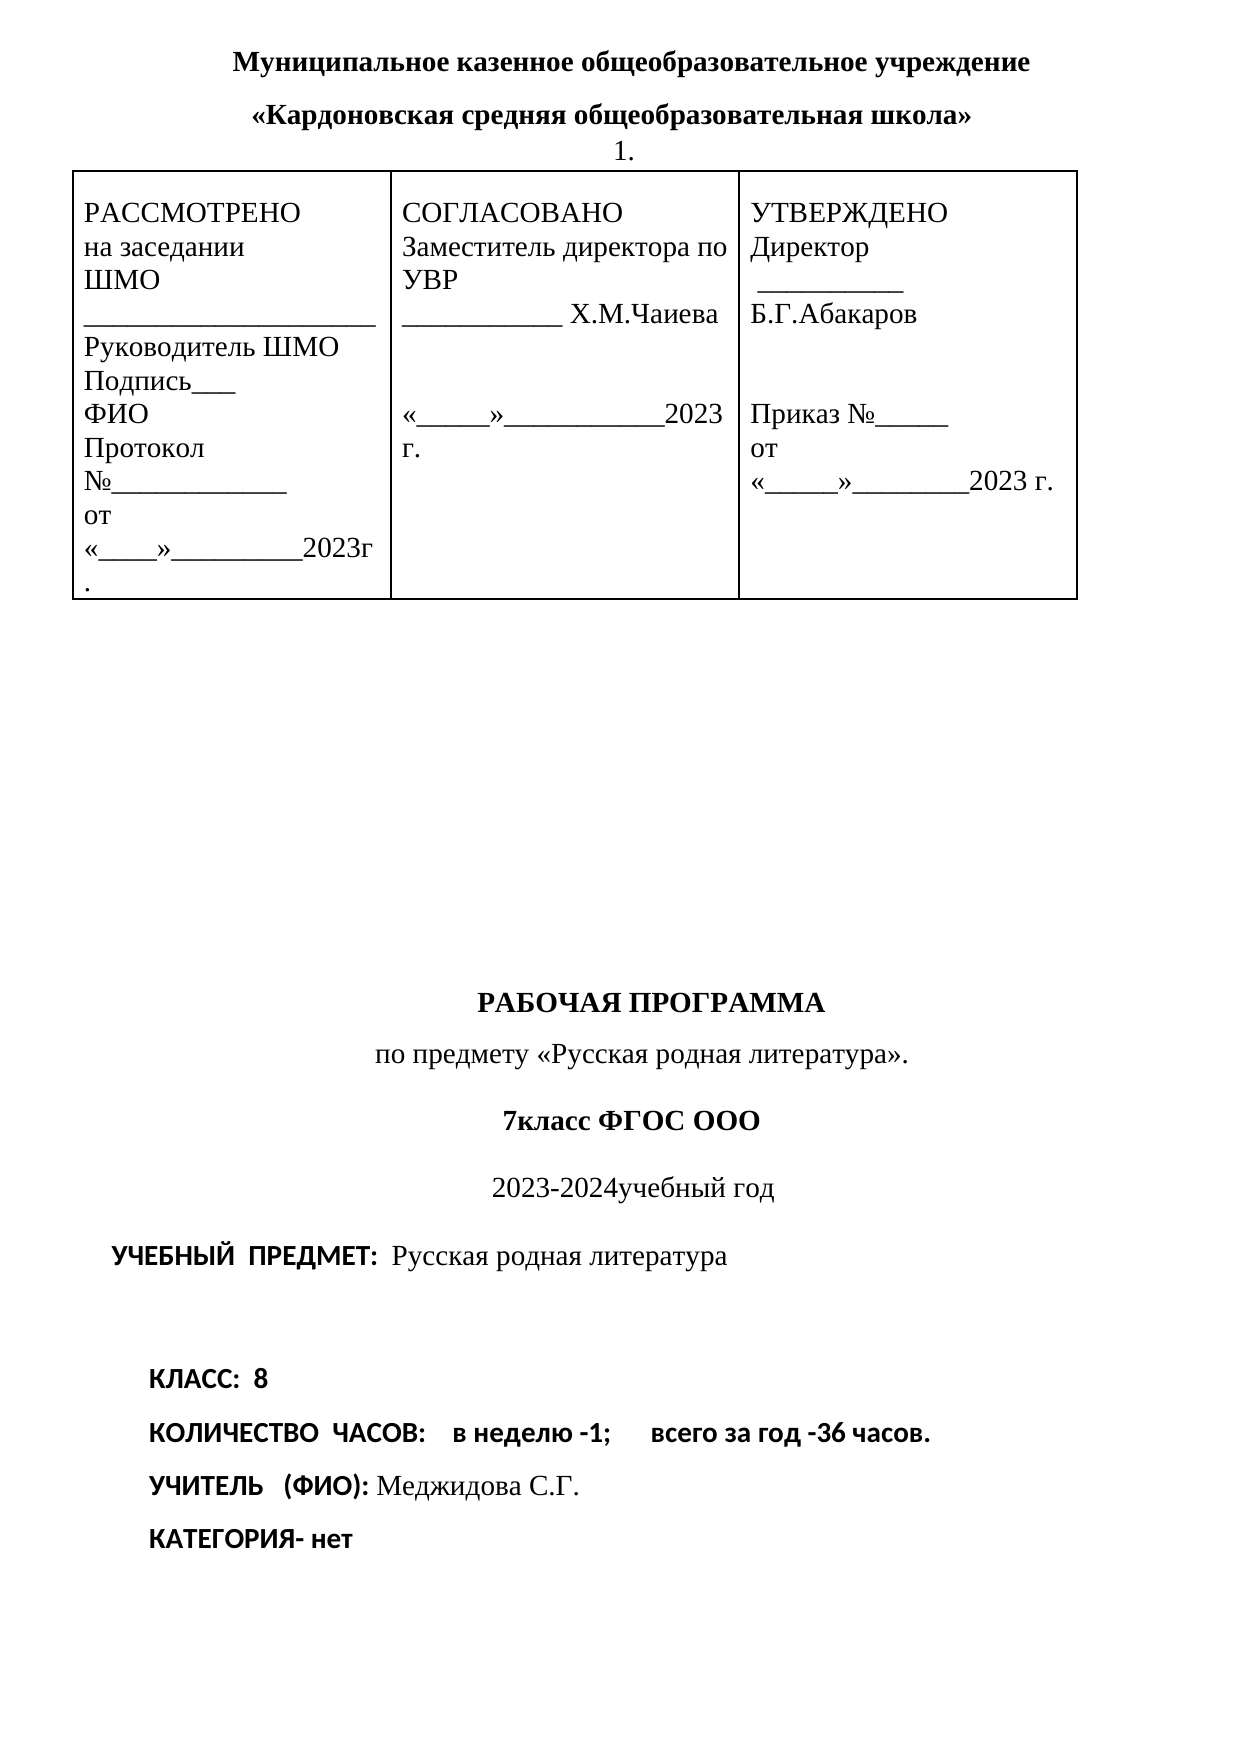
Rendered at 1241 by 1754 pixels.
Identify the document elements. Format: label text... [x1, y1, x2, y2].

table_header СОГЛАСОВАНО Заместитель директора по УВР ___________ Х.М.Чаиева «_____»___________2023 г. [392, 172, 738, 598]
list КАТЕГОРИЯ- нет [149, 1521, 1152, 1556]
list по предмету «Русская родная литература». [149, 1036, 1152, 1069]
list КОЛИЧЕСТВО ЧАСОВ: в неделю -1; всего за год -36 часов. [149, 1414, 1152, 1449]
table_header УТВЕРЖДЕНО Директор __________ Б.Г.Абакаров Приказ №_____ от «_____»________2023 г. [740, 172, 1076, 598]
text УЧЕБНЫЙ ПРЕДМЕТ: Русская родная литература [111, 1237, 1152, 1272]
table_header РАССМОТРЕНО на заседании ШМО ____________________ Руководитель ШМО Подпись___ ФИО Протокол №____________ от «____»_________2023г. [74, 172, 390, 598]
list РАБОЧАЯ ПРОГРАММА [149, 986, 1152, 1019]
text Муниципальное казенное общеобразовательное учреждение [111, 44, 1152, 78]
list 2023-2024учебный год [149, 1170, 1152, 1203]
list УЧИТЕЛЬ (ФИО): Меджидова С.Г. [149, 1467, 1152, 1503]
text 7класс ФГОС ООО [111, 1103, 1152, 1136]
list КЛАСС: 8 [149, 1360, 1152, 1396]
list «Кардоновская средняя общеобразовательная школа» [149, 97, 1152, 131]
